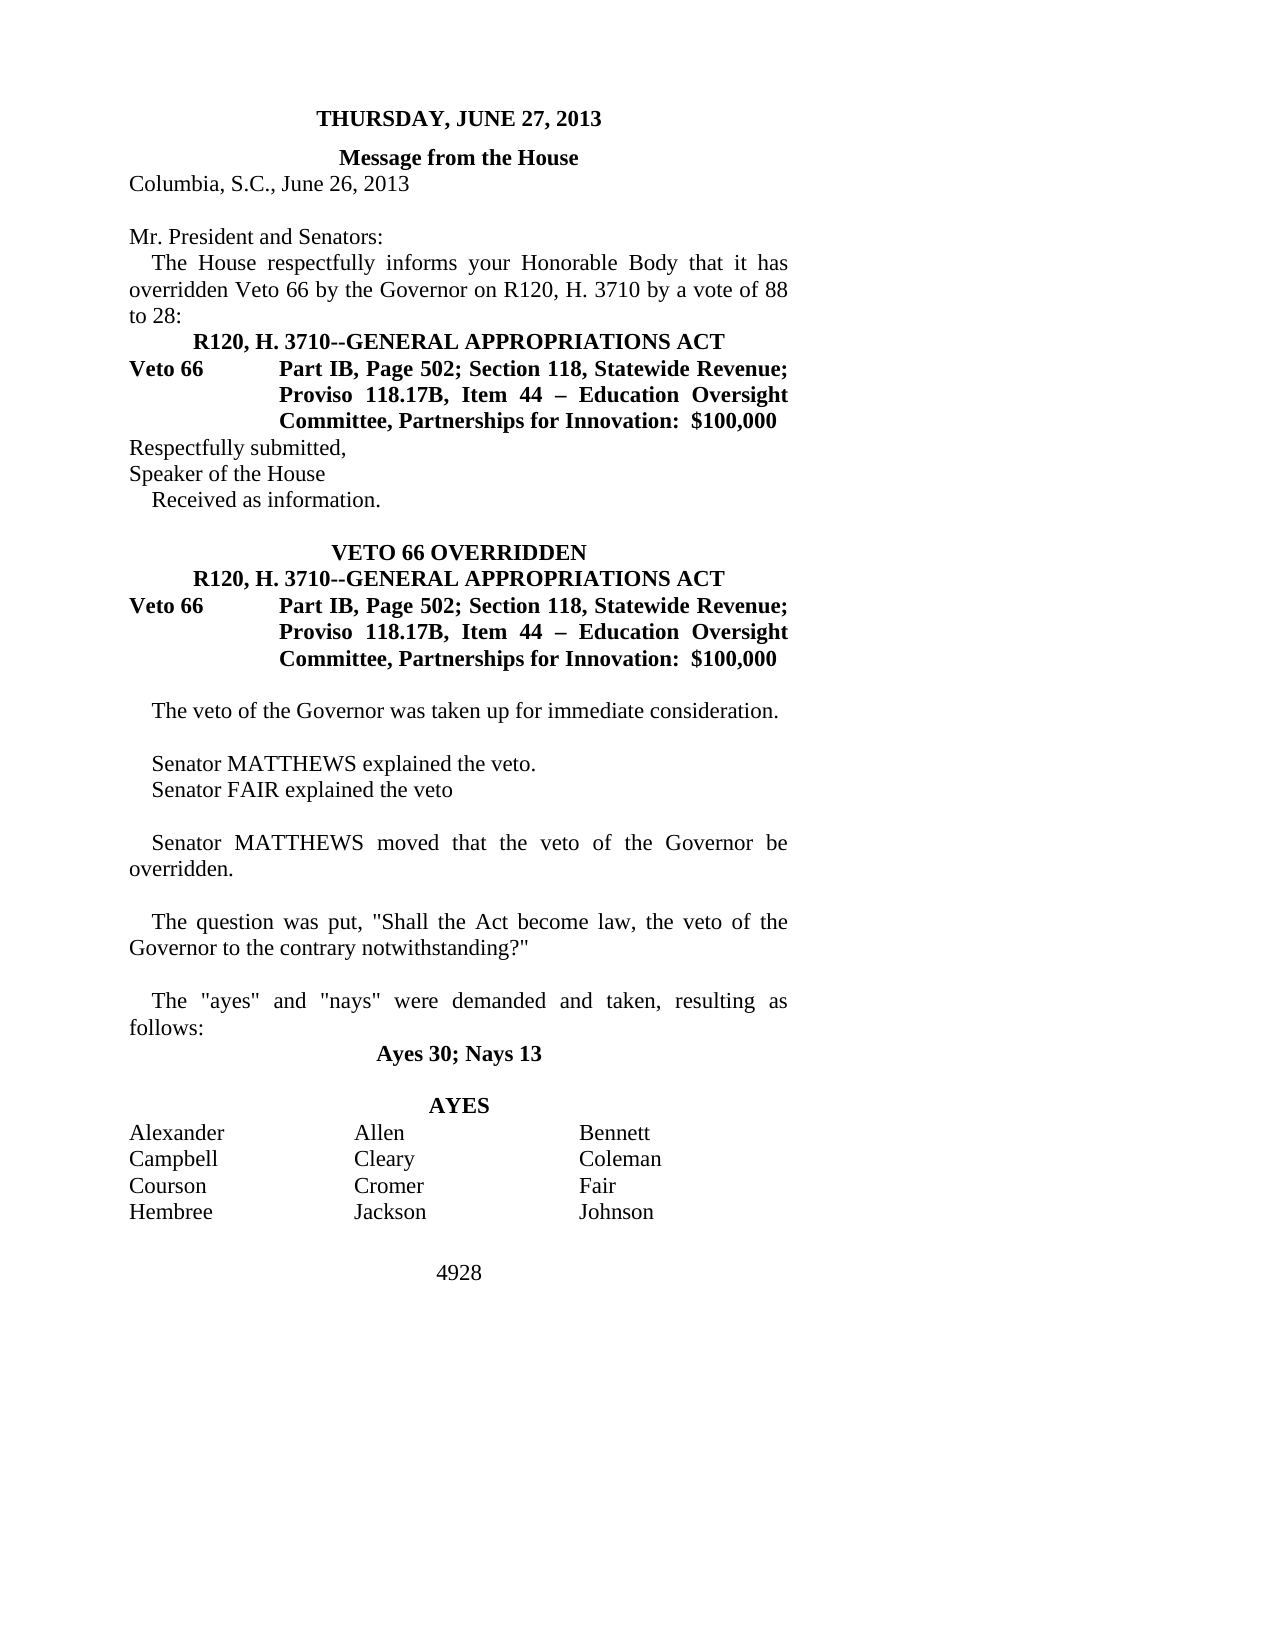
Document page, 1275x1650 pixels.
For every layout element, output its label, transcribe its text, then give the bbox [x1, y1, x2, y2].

text Hembree Jackson Johnson [129, 1198, 789, 1224]
text VETO 66 OVERRIDDEN [129, 539, 789, 566]
text The House respectfully informs your Honorable Body that it has overridden Veto 66 by the Governor on R120, H. 3710 by a vote of 88 to 28: [129, 249, 789, 328]
text Senator FAIR explained the veto [129, 776, 789, 803]
text Courson Cromer Fair [129, 1172, 789, 1198]
text Ayes 30; Nays 13 [129, 1040, 789, 1066]
text The "ayes" and "nays" were demanded and taken, resulting as follows: [129, 987, 789, 1040]
text R120, H. 3710--GENERAL APPROPRIATIONS ACT [129, 328, 789, 355]
text AYES [129, 1093, 789, 1119]
text Message from the House [129, 144, 789, 170]
text The question was put, "Shall the Act become law, the veto of the Governor to the contrary notwithstanding?" [129, 908, 789, 961]
text Alexander Allen Bennett [129, 1119, 789, 1145]
text R120, H. 3710--GENERAL APPROPRIATIONS ACT [129, 566, 789, 592]
text The veto of the Governor was taken up for immediate consideration. [129, 697, 789, 724]
text Veto 66 Part IB, Page 502; Section 118, Statewide Revenue; Proviso 118.17B, Item 44 – Education Oversight Committee, Partnerships for Innovation: $100,000 [129, 592, 789, 671]
text Respectfully submitted, Speaker of the House [129, 434, 789, 486]
text Senator MATTHEWS explained the veto. [129, 750, 789, 776]
text Columbia, S.C., June 26, 2013 [129, 170, 789, 197]
text Veto 66 Part IB, Page 502; Section 118, Statewide Revenue; Proviso 118.17B, Item 44 – Education Oversight Committee, Partnerships for Innovation: $100,000 [129, 355, 789, 434]
text Campbell Cleary Coleman [129, 1145, 789, 1172]
text Senator MATTHEWS moved that the veto of the Governor be overridden. [129, 829, 789, 882]
text Mr. President and Senators: [129, 223, 789, 249]
text Received as information. [129, 486, 789, 513]
